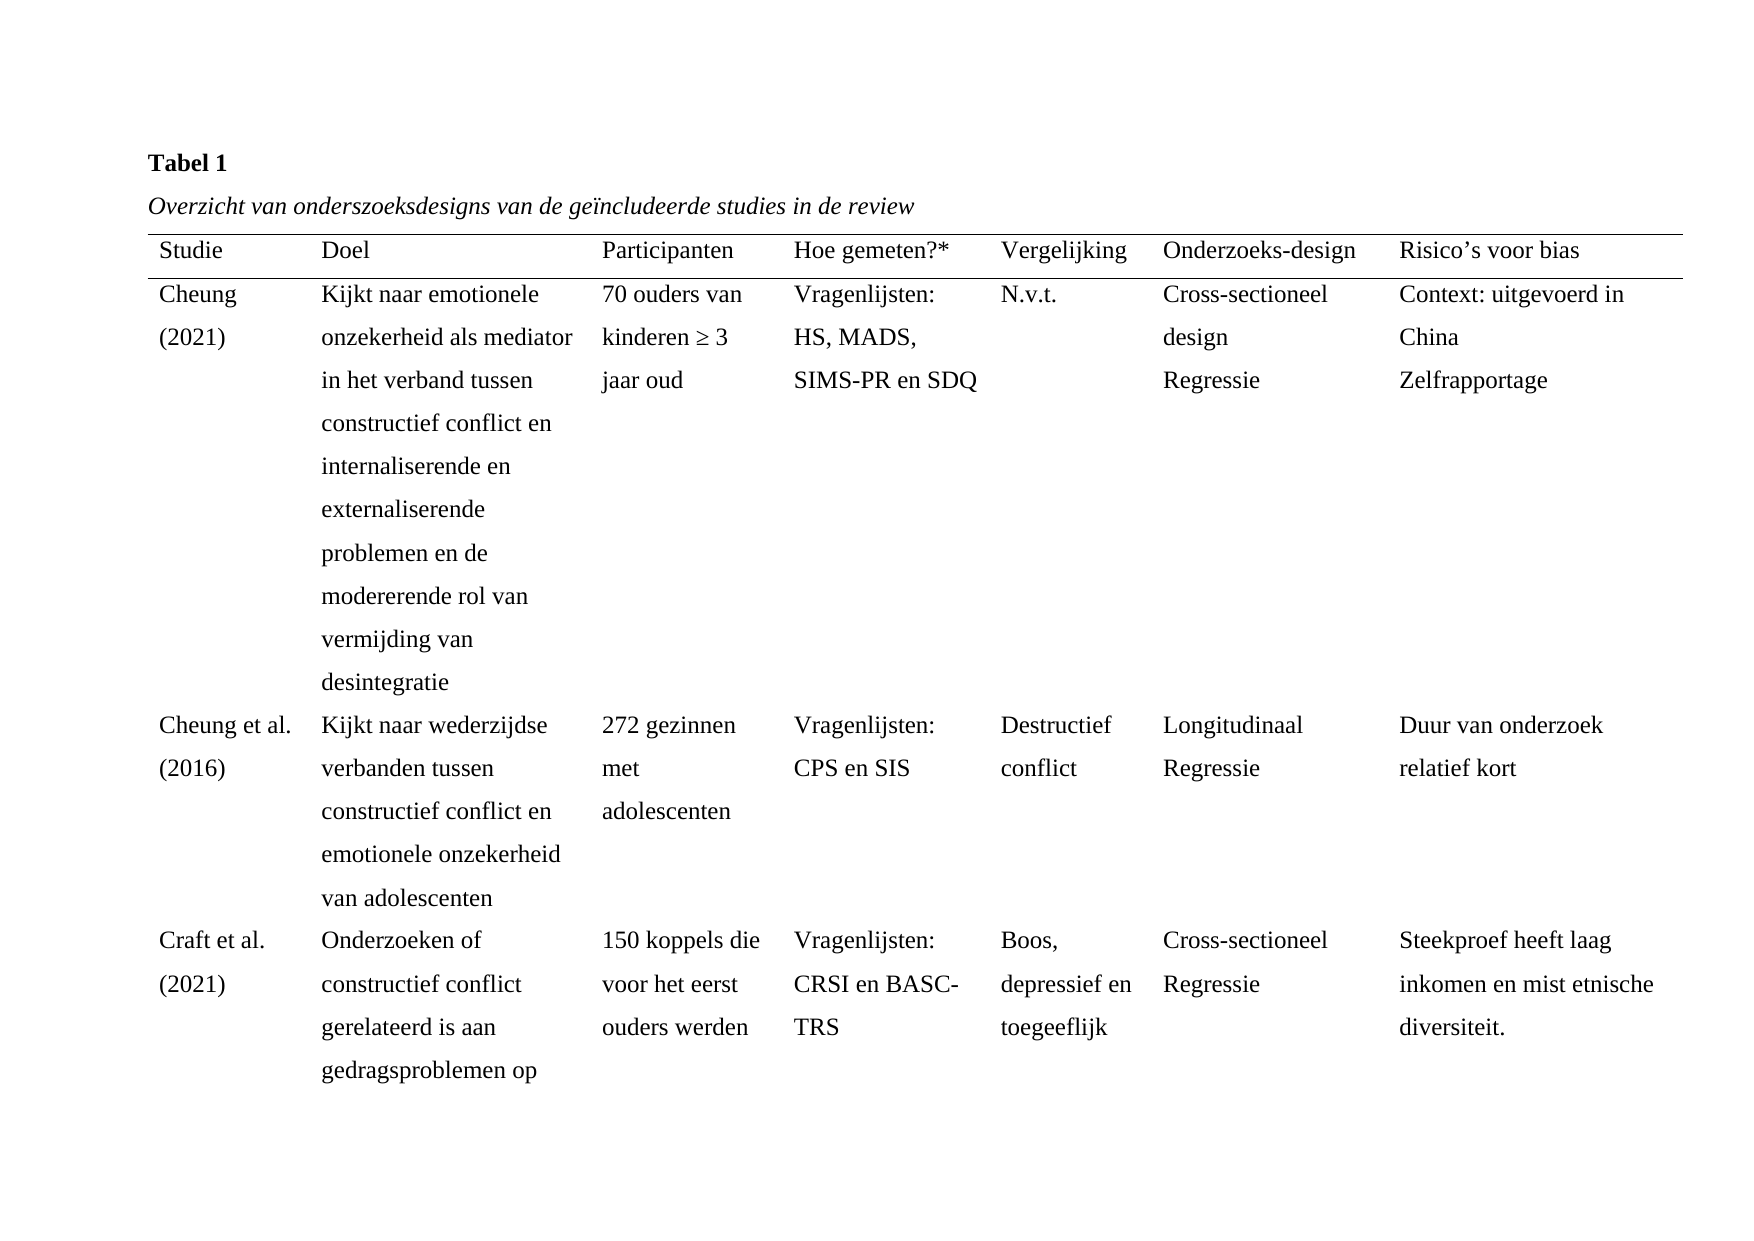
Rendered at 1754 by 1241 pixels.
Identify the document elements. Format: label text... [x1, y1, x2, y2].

table_cell Kijkt naar wederzijdse verbanden tussen constructief conflict en emotionele onzekerheid van adolescenten [310, 710, 591, 926]
table_cell Cheung et al. (2016) [148, 710, 310, 926]
table_header Hoe gemeten?* [783, 235, 989, 278]
table_cell N.v.t. [989, 279, 1152, 710]
table_cell Vragenlijsten: CPS en SIS [783, 710, 989, 926]
table_cell Context: uitgevoerd in China Zelfrapportage [1388, 279, 1683, 710]
table_cell Destructief conflict [989, 710, 1152, 926]
table_header Participanten [591, 235, 782, 278]
text Overzicht van onderszoeksdesigns van de geïncludeerde studies in de review [148, 191, 1606, 219]
table_cell Vragenlijsten: HS, MADS, SIMS-PR en SDQ [783, 279, 989, 710]
table_cell Cross-sectioneel Regressie [1152, 926, 1388, 1084]
table_header Vergelijking [989, 235, 1152, 278]
table_cell Longitudinaal Regressie [1152, 710, 1388, 926]
table_cell Kijkt naar emotionele onzekerheid als mediator in het verband tussen constructief conflict en internaliserende en externaliserende problemen en de modererende rol van vermijding van desintegratie [310, 279, 591, 710]
table_cell Cheung (2021) [148, 279, 310, 710]
table_header Studie [148, 235, 310, 278]
table_cell 272 gezinnen met adolescenten [591, 710, 782, 926]
table_cell Cross-sectioneel design Regressie [1152, 279, 1388, 710]
table_header Onderzoeks-design [1152, 235, 1388, 278]
table_cell Duur van onderzoek relatief kort [1388, 710, 1683, 926]
table_header Doel [310, 235, 591, 278]
table_cell 70 ouders van kinderen ≥ 3 jaar oud [591, 279, 782, 710]
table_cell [1388, 926, 1683, 1084]
table_header Risico’s voor bias [1388, 235, 1683, 278]
table_cell Craft et al. (2021) [148, 926, 310, 1084]
table_cell Vragenlijsten: CRSI en BASC-TRS [783, 926, 989, 1084]
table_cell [591, 926, 782, 1084]
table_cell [310, 926, 591, 1084]
text Tabel 1 [148, 148, 1606, 176]
table_cell Boos, depressief en toegeeflijk [989, 926, 1152, 1084]
